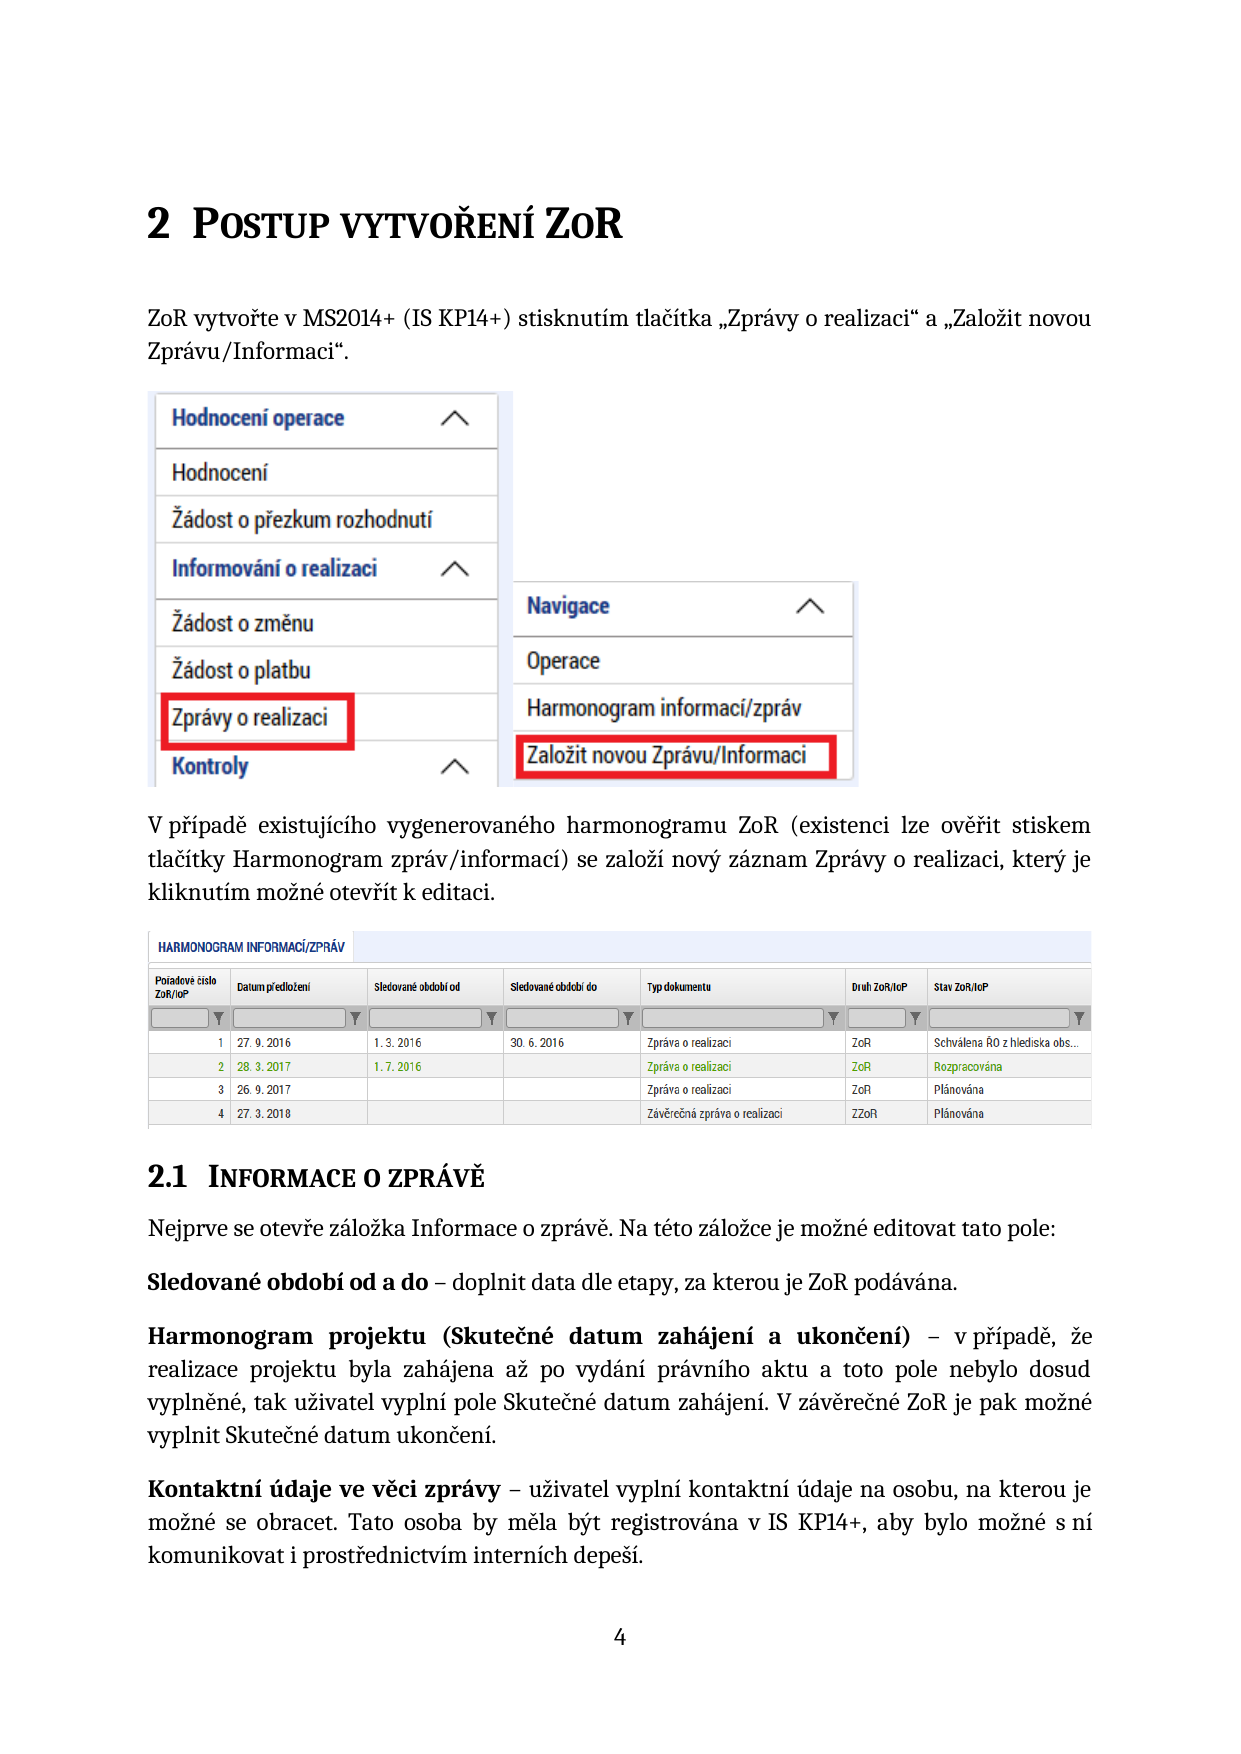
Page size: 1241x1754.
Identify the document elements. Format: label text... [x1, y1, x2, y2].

text Harmonogram projektu (Skutečné datum zahájení a ukončení) – v případě, že realizace projektu byla zahájena až po vydání právního aktu a toto pole nebylo dosud vyplněné, tak uživatel vyplní pole Skutečné datum zahájení. V závěrečné ZoR je pak možné vyplnit Skutečné datum ukončení. [148, 1322, 1093, 1449]
subtitle Postup vytvoření ZoR [148, 198, 1093, 250]
text ZoR vytvořte v MS2014+ (IS KP14+) stisknutím tlačítka „Zprávy o realizaci“ a „Založit novou Zprávu/Informaci“. [148, 304, 1093, 366]
text V případě existujícího vygenerovaného harmonogramu ZoR (existenci lze ověřit stiskem tlačítky Harmonogram zpráv/informací) se založí nový záznam Zprávy o realizaci, který je kliknutím možné otevřít k editaci. [148, 811, 1093, 906]
subtitle Informace o zprávě [148, 1157, 1093, 1196]
picture [147, 931, 1092, 1129]
text Kontaktní údaje ve věci zprávy – uživatel vyplní kontaktní údaje na osobu, na kterou je možné se obracet. Tato osoba by měla být registrována v IS KP14+, aby bylo možné s ní komunikovat i prostřednictvím interních depeší. [148, 1475, 1093, 1569]
text Nejprve se otevře záložka Informace o zprávě. Na této záložce je možné editovat tato pole: [148, 1214, 1093, 1243]
picture [147, 391, 859, 787]
text Sledované období od a do – doplnit data dle etapy, za kterou je ZoR podávána. [148, 1268, 1093, 1297]
